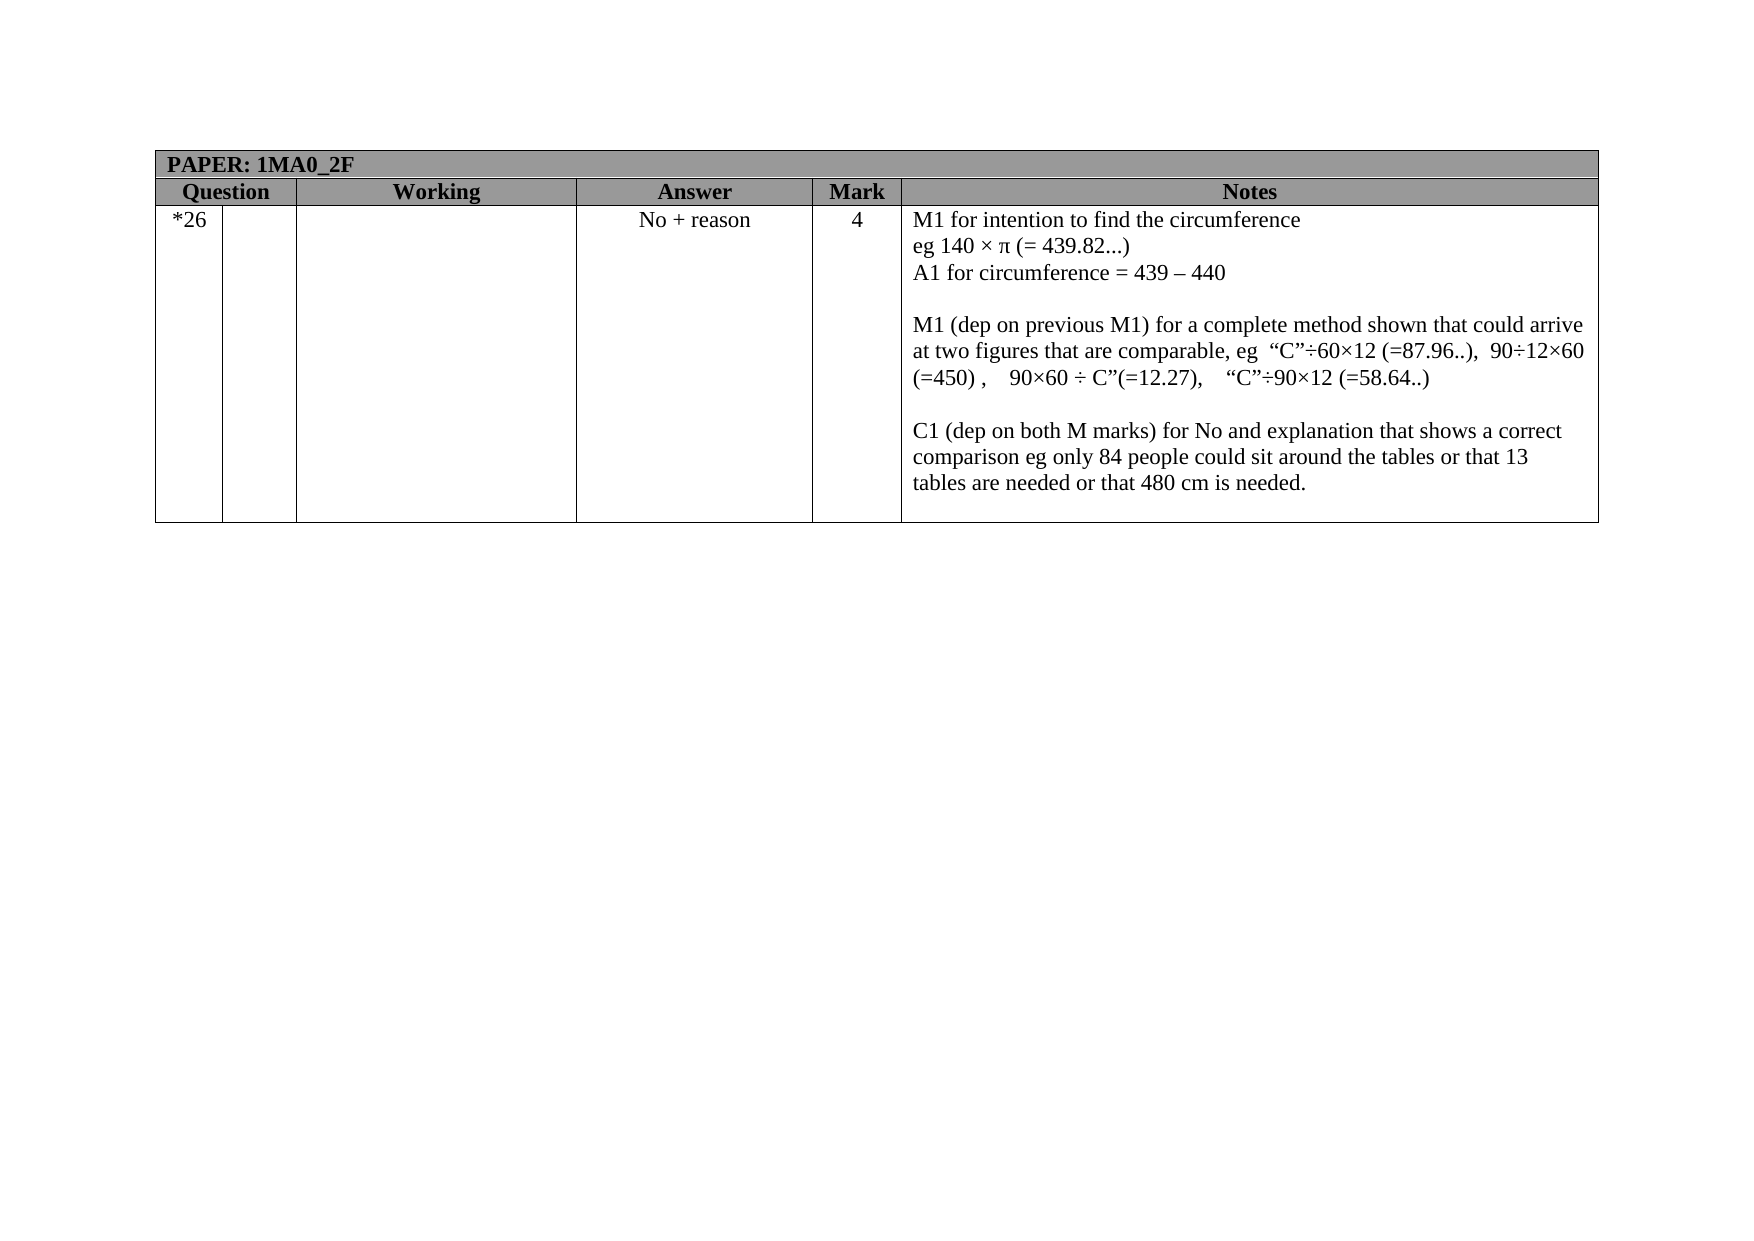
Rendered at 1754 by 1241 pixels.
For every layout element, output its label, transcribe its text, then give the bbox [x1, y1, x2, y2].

table_header PAPER: 1MA0_2F [156, 151, 1598, 177]
table_cell Question [156, 179, 296, 205]
table_cell [223, 206, 296, 522]
table_cell Notes [902, 179, 1598, 205]
table_cell Working [297, 179, 576, 205]
table_cell M1 for intention to find the circumference eg 140 × π (= 439.82...) A1 for circumference = 439 – 440 M1 (dep on previous M1) for a complete method shown that could arrive at two figures that are comparable, eg “C”÷60×12 (=87.96..), 90÷12×60 (=450) , 90×60 ÷ C”(=12.27), “C”÷90×12 (=58.64..) C1 (dep on both M marks) for No and explanation that shows a correct comparison eg only 84 people could sit around the tables or that 13 tables are needed or that 480 cm is needed. [902, 206, 1598, 522]
table_cell No + reason [577, 206, 812, 522]
table_cell Mark [813, 179, 901, 205]
table_cell 4 [813, 206, 901, 522]
table_cell [297, 206, 576, 522]
table_cell *26 [156, 206, 222, 522]
table_cell Answer [577, 179, 812, 205]
